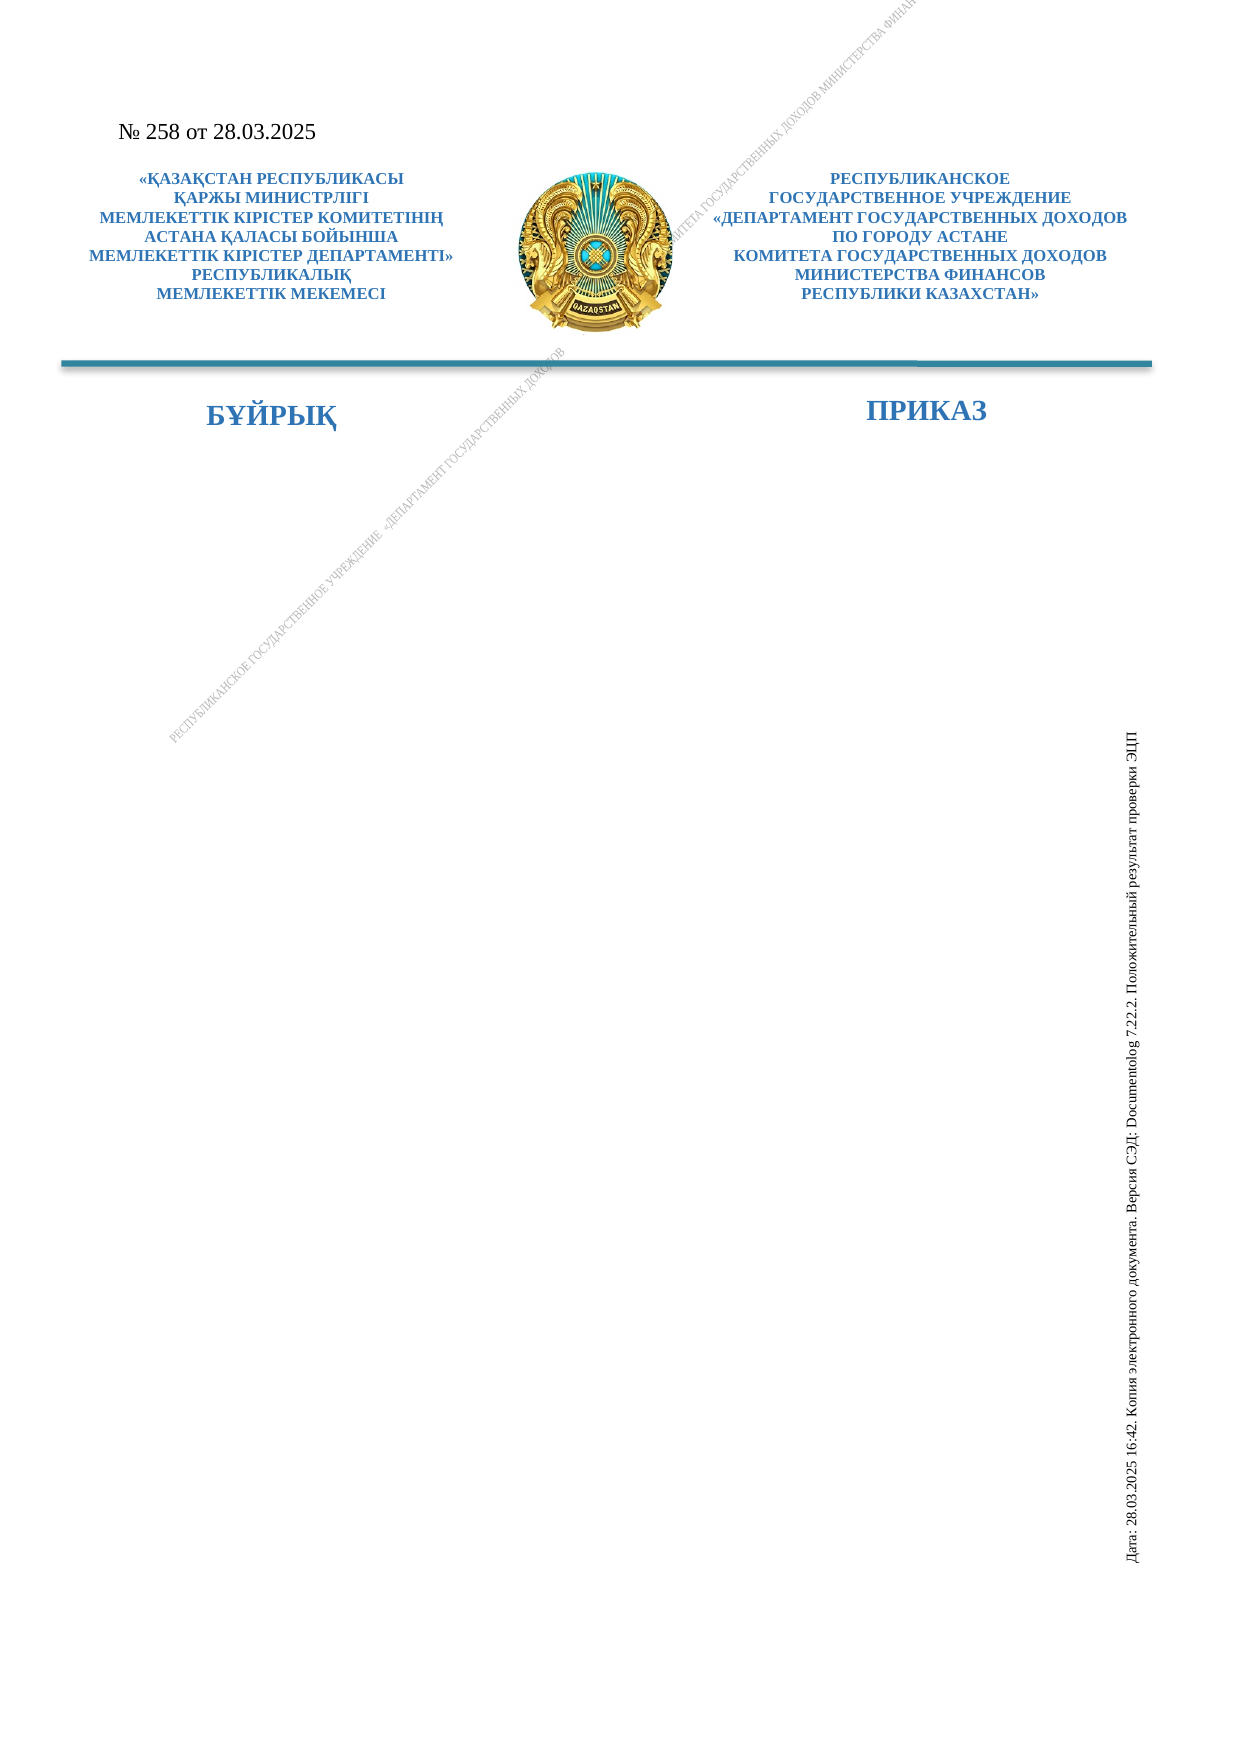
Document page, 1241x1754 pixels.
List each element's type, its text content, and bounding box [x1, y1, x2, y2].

table_header [502, 169, 672, 359]
table_header «ҚАЗАҚСТАН РЕСПУБЛИКАСЫ ҚАРЖЫ МИНИСТРЛІГІ МЕМЛЕКЕТТІК КІРІСТЕР КОМИТЕТІНІҢ АСТАНА ҚАЛАСЫ БОЙЫНША МЕМЛЕКЕТТІК КІРІСТЕР ДЕПАРТАМЕНТІ» РЕСПУБЛИКАЛЫҚ МЕМЛЕКЕТТІК МЕКЕМЕСІ БҰЙРЫҚ _____________________ Астана қаласы [41, 169, 502, 439]
text № 258 от 28.03.2025 [118, 118, 1152, 144]
table_header [502, 376, 672, 439]
table_header РЕСПУБЛИКАНСКОЕ ГОСУДАРСТВЕННОЕ УЧРЕЖДЕНИЕ «ДЕПАРТАМЕНТ ГОСУДАРСТВЕННЫХ ДОХОДОВ ПО ГОРОДУ АСТАНЕ КОМИТЕТА ГОСУДАРСТВЕННЫХ ДОХОДОВ МИНИСТЕРСТВА ФИНАНСОВ РЕСПУБЛИКИ КАЗАХСТАН» ПРИКАЗ №_______________________ город Астана [673, 169, 1168, 439]
picture [513, 169, 673, 334]
